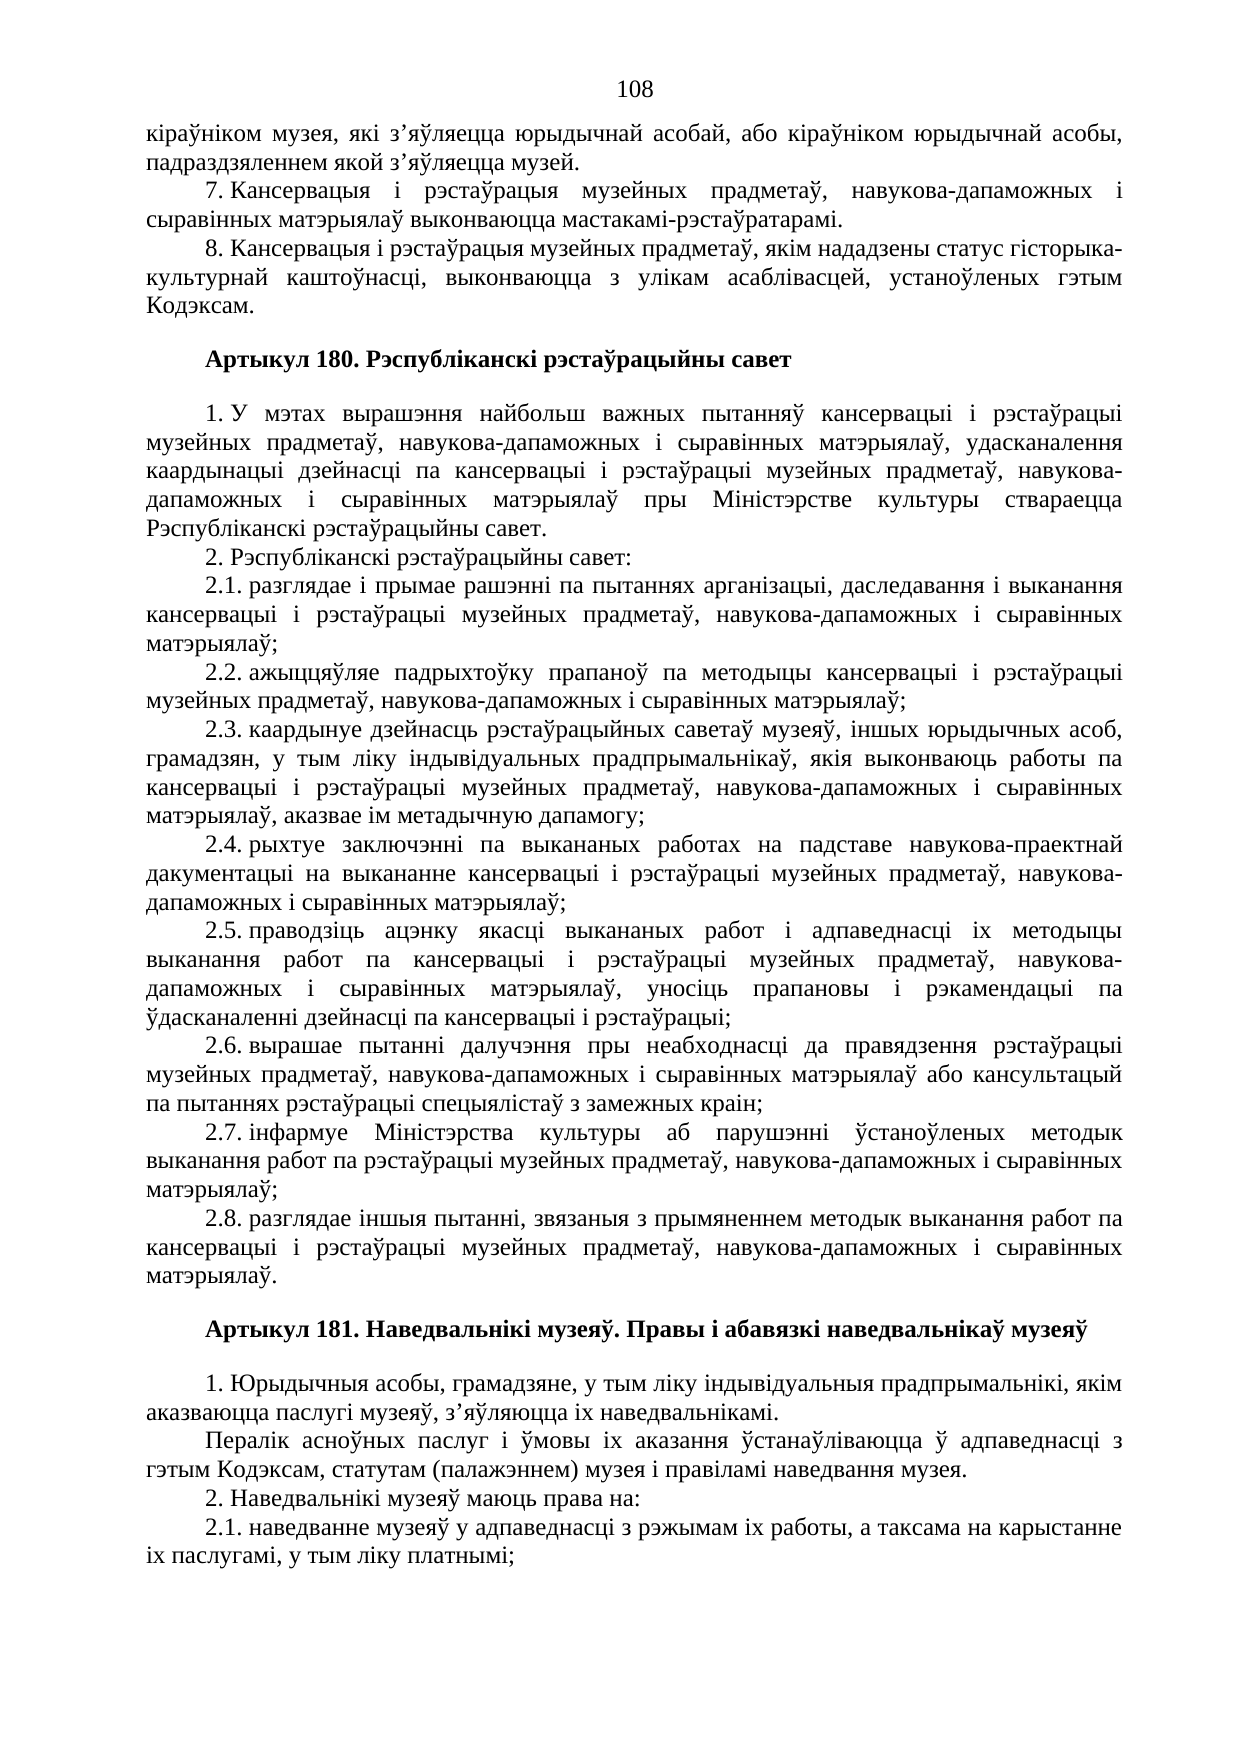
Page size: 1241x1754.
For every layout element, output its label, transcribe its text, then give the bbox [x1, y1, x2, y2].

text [146, 118, 1123, 176]
text 2. Рэспубліканскі рэстаўрацыйны савет: [146, 542, 1123, 571]
text 2.6. вырашае пытанні далучэння пры неабходнасці да правядзення рэстаўрацыі музейных прадметаў, навукова-дапаможных і сыравінных матэрыялаў або кансультацый па пытаннях рэстаўрацыі спецыялістаў з замежных краін; [146, 1031, 1123, 1117]
text 1. Юрыдычныя асобы, грамадзяне, у тым ліку індывідуальныя прадпрымальнікі, якім аказваюцца паслугі музеяў, з’яўляюцца іх наведвальнікамі. [146, 1368, 1123, 1426]
text 8. Кансервацыя і рэстаўрацыя музейных прадметаў, якім нададзены статус гісторыка-культурнай каштоўнасці, выконваюцца з улікам асаблівасцей, устаноўленых гэтым Кодэксам. [146, 233, 1123, 319]
text Артыкул 181. Наведвальнікі музеяў. Правы і абавязкі наведвальнікаў музеяў [205, 1314, 1123, 1343]
text 1. У мэтах вырашэння найбольш важных пытанняў кансервацыі і рэстаўрацыі музейных прадметаў, навукова-дапаможных і сыравінных матэрыялаў, удасканалення каардынацыі дзейнасці па кансервацыі і рэстаўрацыі музейных прадметаў, навукова-дапаможных і сыравінных матэрыялаў пры Міністэрстве культуры ствараецца Рэспубліканскі рэстаўрацыйны савет. [146, 398, 1123, 542]
text 2.4. рыхтуе заключэнні па выкананых работах на падставе навукова-праектнай дакументацыі на выкананне кансервацыі i рэстаўрацыі музейных прадметаў, навукова-дапаможных і сыравінных матэрыялаў; [146, 829, 1123, 916]
text 2.5. праводзіць ацэнку якасці выкананых работ і адпаведнасці іх методыцы выканання работ па кансервацыі і рэстаўрацыі музейных прадметаў, навукова-дапаможных і сыравінных матэрыялаў, уносіць прапановы і рэкамендацыі па ўдасканаленні дзейнасці па кансервацыі і рэстаўрацыі; [146, 916, 1123, 1031]
text 2.1. наведванне музеяў у адпаведнасці з рэжымам іх работы, а таксама на карыстанне іх паслугамі, у тым ліку платнымі; [146, 1512, 1123, 1569]
text 2.2. ажыццяўляе падрыхтоўку прапаноў па методыцы кансервацыі і рэстаўрацыі музейных прадметаў, навукова-дапаможных і сыравінных матэрыялаў; [146, 657, 1123, 714]
text 2.3. каардынуе дзейнасць рэстаўрацыйных саветаў музеяў, іншых юрыдычных асоб, грамадзян, у тым ліку індывідуальных прадпрымальнікаў, якія выконваюць работы па кансервацыі і рэстаўрацыі музейных прадметаў, навукова-дапаможных і сыравінных матэрыялаў, аказвае ім метадычную дапамогу; [146, 714, 1123, 829]
text 2.1. разглядае і прымае рашэнні па пытаннях арганізацыі, даследавання і выканання кансервацыі і рэстаўрацыі музейных прадметаў, навукова-дапаможных і сыравінных матэрыялаў; [146, 571, 1123, 657]
text 2.7. інфармуе Міністэрства культуры аб парушэнні ўстаноўленых методык выканання работ па рэстаўрацыі музейных прадметаў, навукова-дапаможных і сыравінных матэрыялаў; [146, 1117, 1123, 1203]
text Артыкул 180. Рэспубліканскі рэстаўрацыйны савет [205, 344, 1123, 373]
text 2.8. разглядае іншыя пытанні, звязаныя з прымяненнем методык выканання работ па кансервацыі і рэстаўрацыі музейных прадметаў, навукова-дапаможных і сыравінных матэрыялаў. [146, 1203, 1123, 1289]
text 7. Кансервацыя i рэстаўрацыя музейных прадметаў, навукова-дапаможных і сыравінных матэрыялаў выконваюцца мастакамі-рэстаўратарамі. [146, 176, 1123, 233]
text Пералік асноўных паслуг і ўмовы іх аказання ўстанаўліваюцца ў адпаведнасці з гэтым Кодэксам, статутам (палажэннем) музея і правіламі наведвання музея. [146, 1426, 1123, 1483]
text 2. Наведвальнікі музеяў маюць права на: [146, 1483, 1123, 1512]
